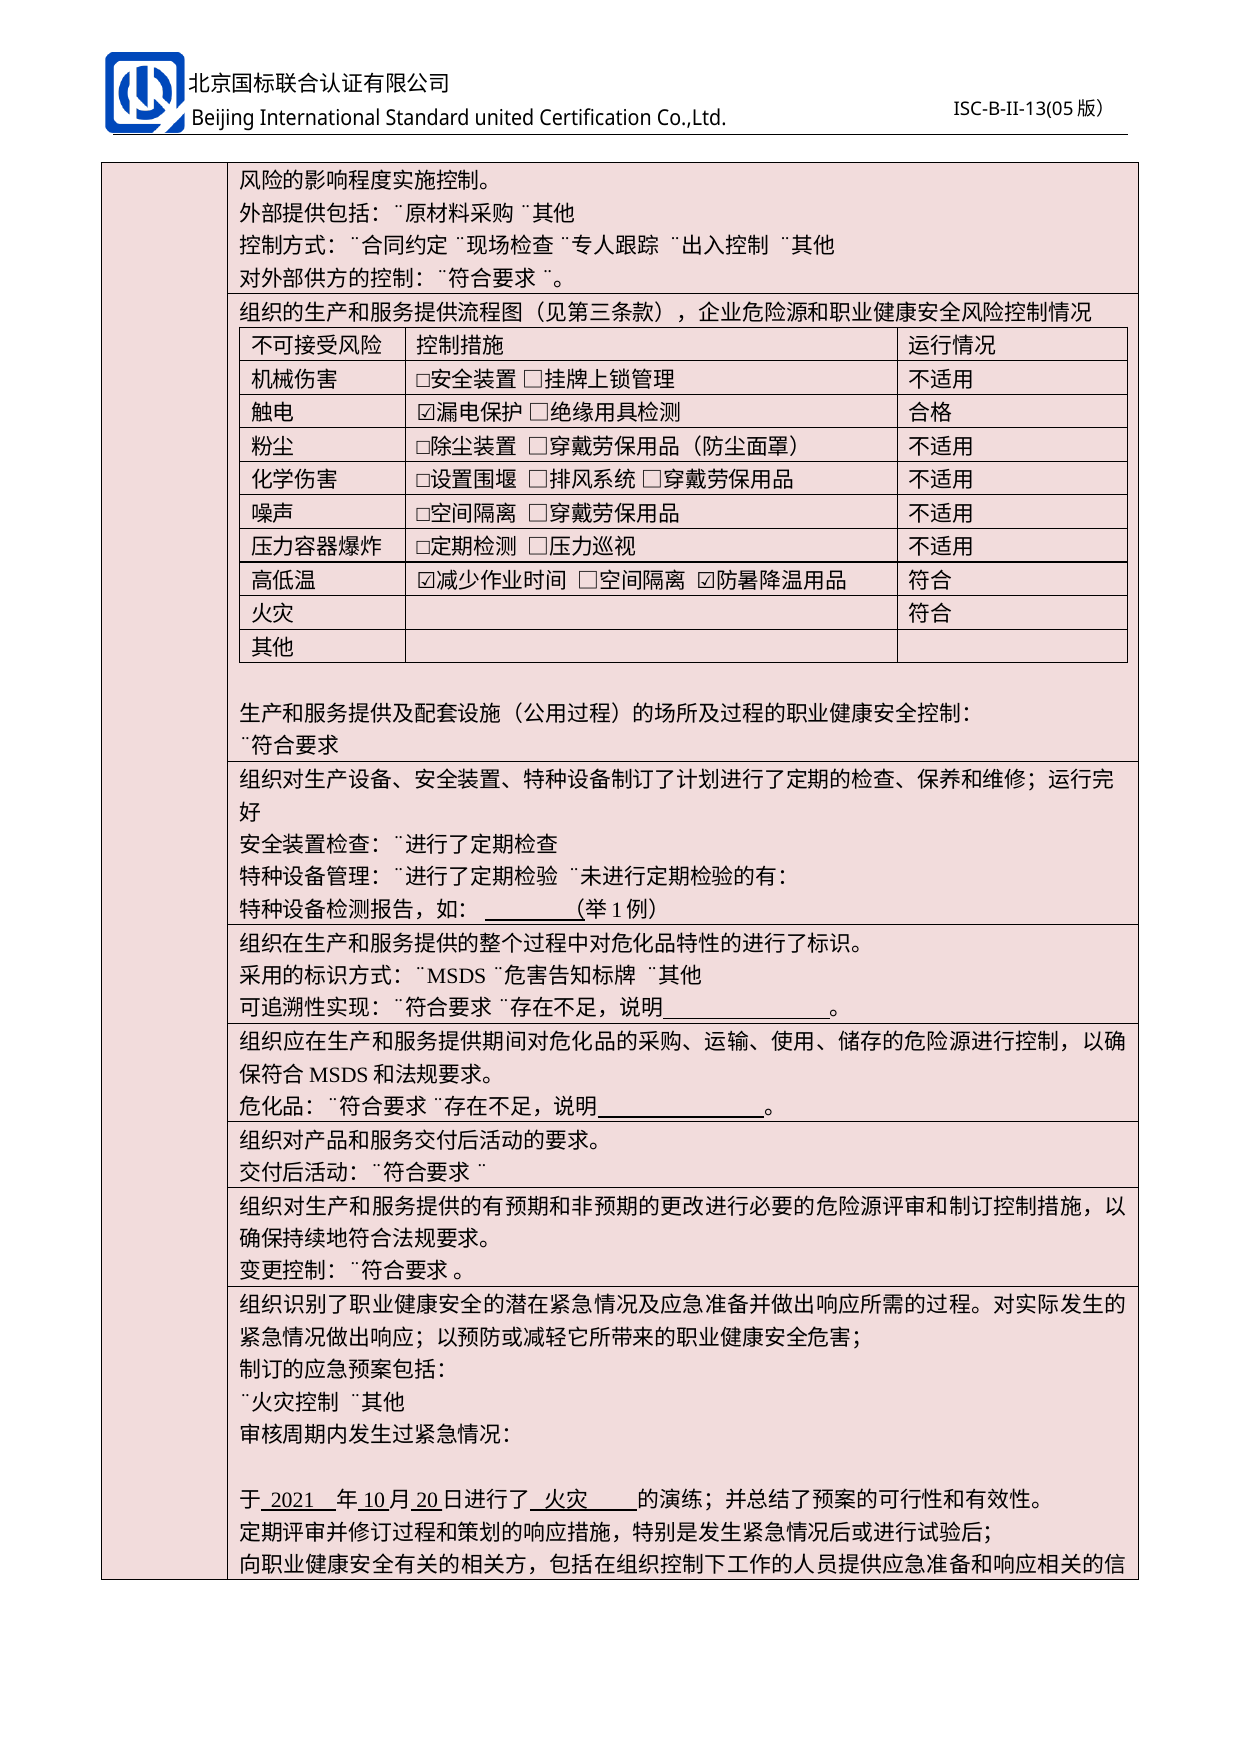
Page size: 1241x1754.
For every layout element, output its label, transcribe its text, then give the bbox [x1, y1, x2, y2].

table_cell 组织应在生产和服务提供期间对危化品的采购、运输、使用、储存的危险源进行控制，以确保符合MSDS和法规要求。 危化品：¨符合要求 ¨存在不足，说明 。 [228, 1024, 1138, 1121]
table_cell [228, 163, 1138, 293]
table_cell 组织对生产和服务提供的有预期和非预期的更改进行必要的危险源评审和制订控制措施，以确保持续地符合法规要求。 变更控制：¨符合要求 。 [228, 1188, 1138, 1286]
table_cell 组织的生产和服务提供流程图（见第三条款），企业危险源和职业健康安全风险控制情况 生产和服务提供及配套设施（公用过程）的场所及过程的职业健康安全控制： ¨符合要求 [228, 294, 1138, 761]
table_cell 组织对生产设备、安全装置、特种设备制订了计划进行了定期的检查、保养和维修；运行完好 安全装置检查：¨进行了定期检查 特种设备管理：¨进行了定期检验 ¨未进行定期检验的有： 特种设备检测报告，如： （举1例） [228, 762, 1138, 924]
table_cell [228, 1287, 1138, 1579]
table_cell 组织对产品和服务交付后活动的要求。 交付后活动：¨符合要求 ¨ [228, 1122, 1138, 1187]
picture [105, 52, 185, 133]
table_cell 组织在生产和服务提供的整个过程中对危化品特性的进行了标识。 采用的标识方式：¨MSDS ¨危害告知标牌 ¨其他 可追溯性实现：¨符合要求 ¨存在不足，说明 。 [228, 925, 1138, 1023]
